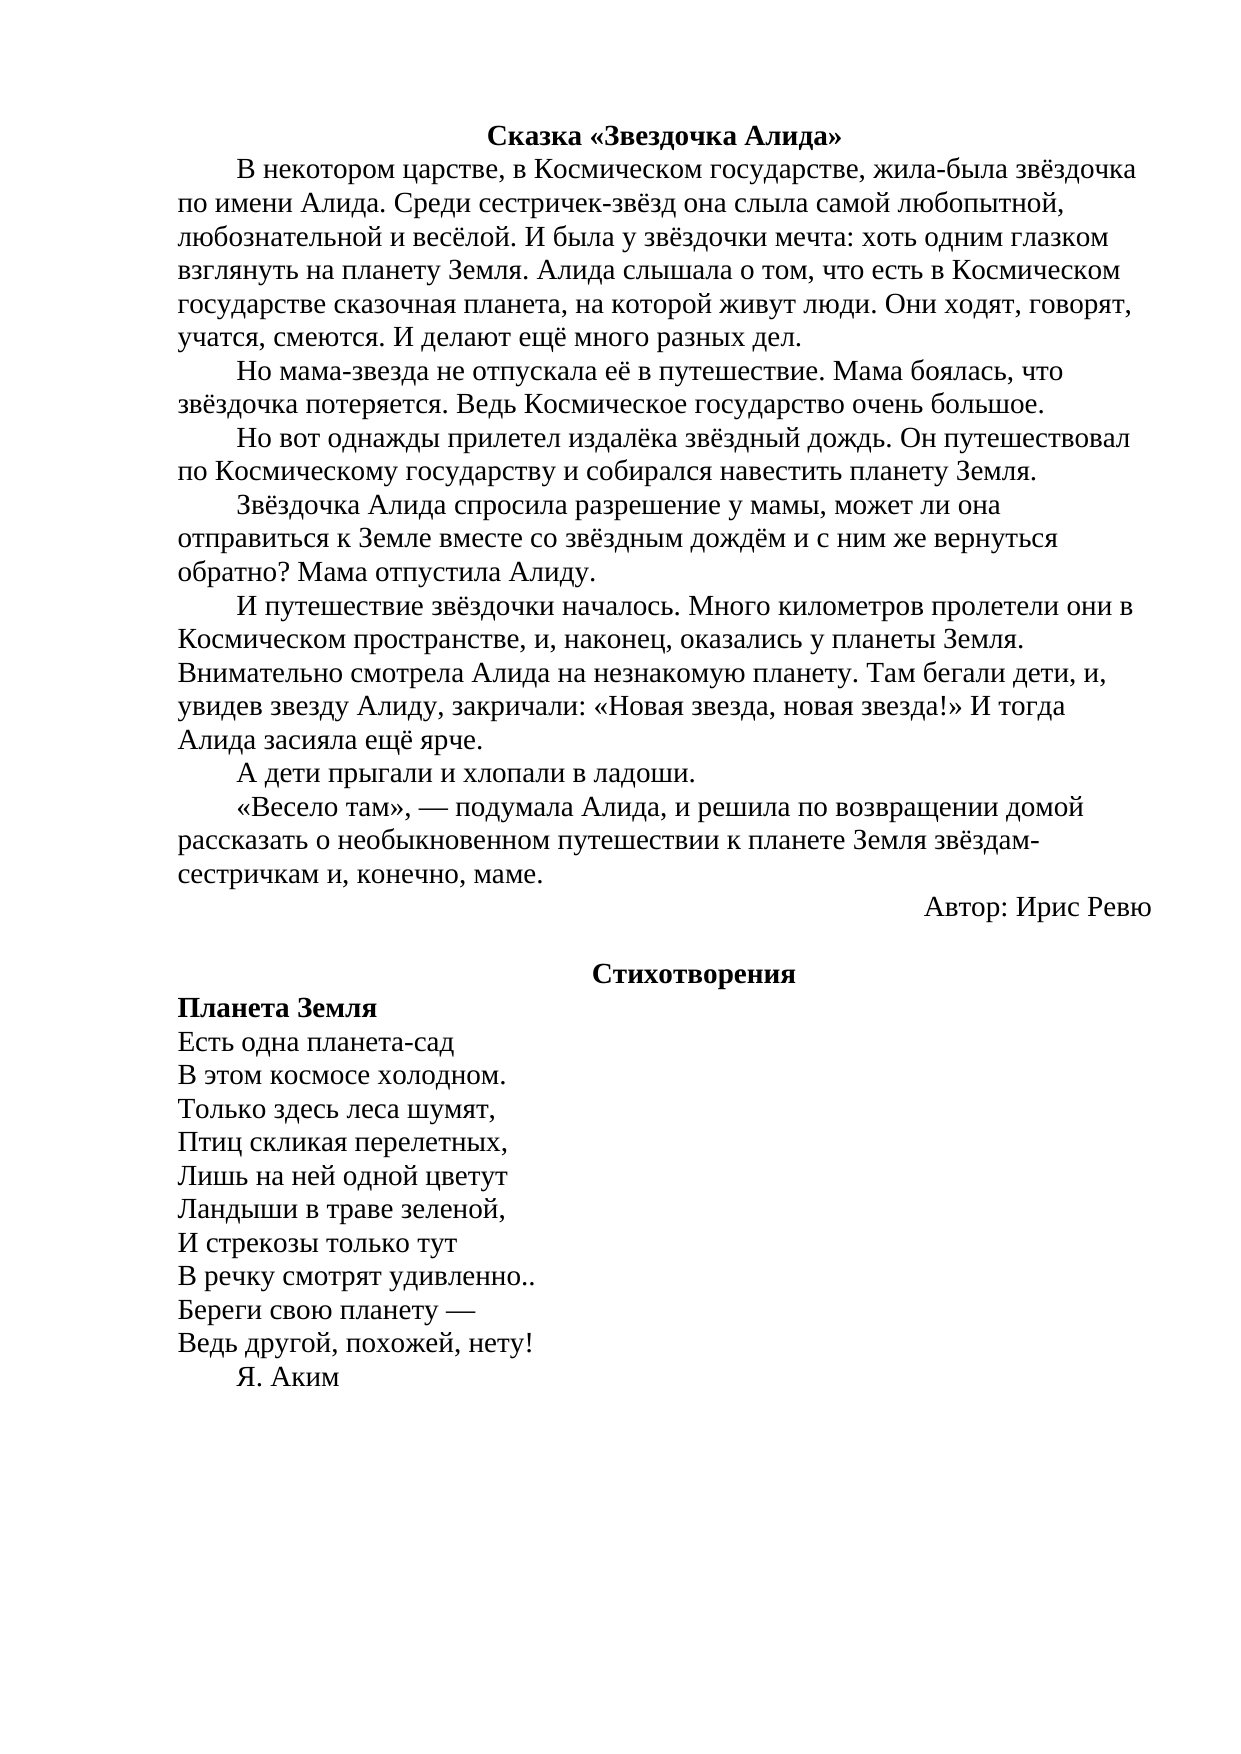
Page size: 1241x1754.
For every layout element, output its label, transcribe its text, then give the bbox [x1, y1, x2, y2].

text Звёздочка Алида спросила разрешение у мамы, может ли она отправиться к Земле вместе со звёздным дождём и с ним же вернуться обратно? Мама отпустила Алиду. [177, 487, 1152, 588]
text В некотором царстве, в Космическом государстве, жила-была звёздочка по имени Алида. Среди сестричек-звёзд она слыла самой любопытной, любознательной и весёлой. И была у звёздочки мечта: хоть одним глазком взглянуть на планету Земля. Алида слышала о том, что есть в Космическом государстве сказочная планета, на которой живут люди. Они ходят, говорят, учатся, смеются. И делают ещё много разных дел. [177, 152, 1152, 353]
text Автор: Ирис Ревю [177, 889, 1152, 923]
text Планета Земля Есть одна планета-сад В этом космосе холодном. Только здесь леса шумят, Птиц скликая перелетных, Лишь на ней одной цветут Ландыши в траве зеленой, И стрекозы только тут В речку смотрят удивленно.. Береги свою планету — Ведь другой, похожей, нету! [177, 990, 1152, 1359]
text Но мама-звезда не отпускала её в путешествие. Мама боялась, что звёздочка потеряется. Ведь Космическое государство очень большое. [177, 353, 1152, 420]
text А дети прыгали и хлопали в ладоши. [177, 755, 1152, 789]
text И путешествие звёздочки началось. Много километров пролетели они в Космическом пространстве, и, наконец, оказались у планеты Земля. Внимательно смотрела Алида на незнакомую планету. Там бегали дети, и, увидев звезду Алиду, закричали: «Новая звезда, новая звезда!» И тогда Алида засияла ещё ярче. [177, 588, 1152, 755]
text «Весело там», — подумала Алида, и решила по возвращении домой рассказать о необыкновенном путешествии к планете Земля звёздам-сестричкам и, конечно, маме. [177, 789, 1152, 889]
text Я. Аким [177, 1359, 1152, 1393]
text Стихотворения [177, 957, 1152, 990]
text Но вот однажды прилетел издалёка звёздный дождь. Он путешествовал по Космическому государству и собирался навестить планету Земля. [177, 420, 1152, 487]
text Сказка «Звездочка Алида» [177, 118, 1152, 152]
